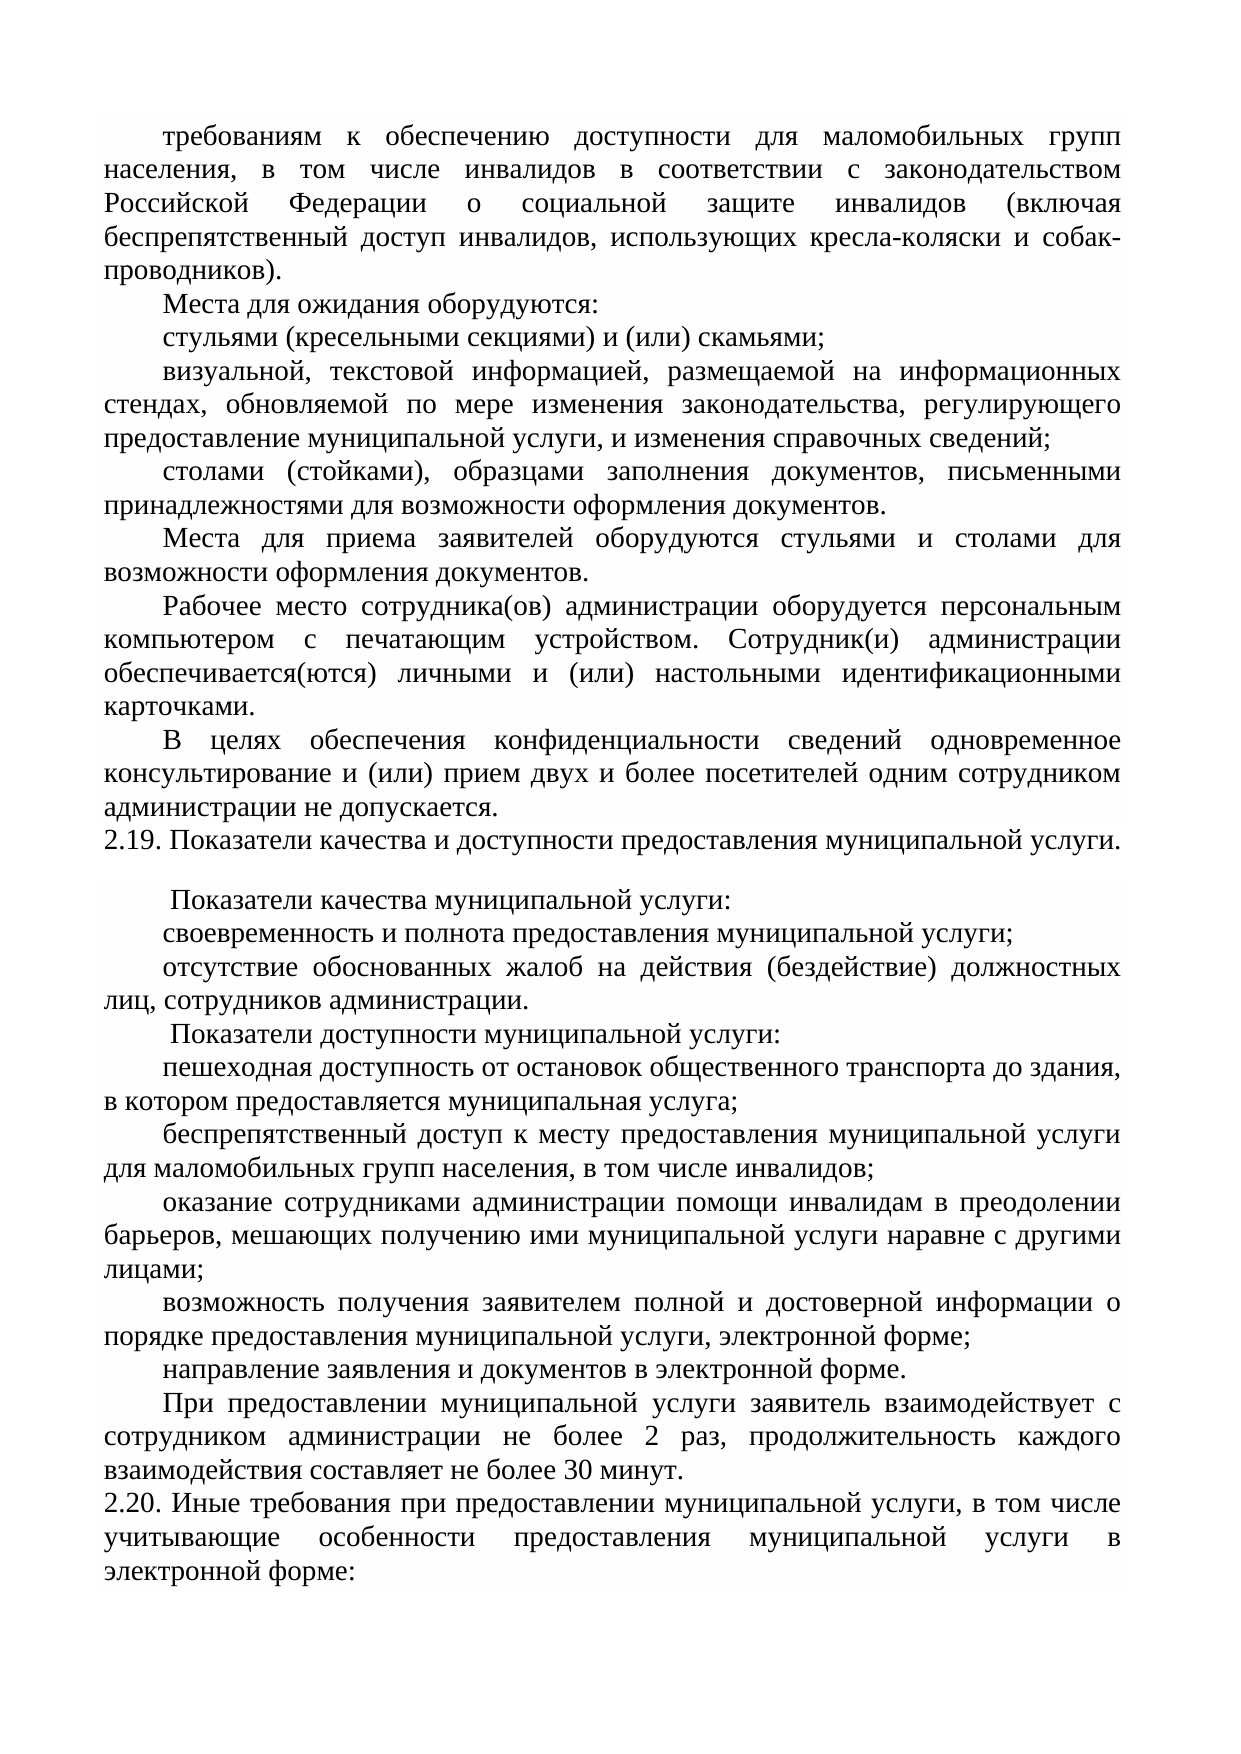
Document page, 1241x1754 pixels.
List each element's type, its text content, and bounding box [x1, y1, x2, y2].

text 2.19. Показатели качества и доступности предоставления муниципальной услуги. [103, 822, 1122, 856]
text Показатели доступности муниципальной услуги: [103, 1016, 1122, 1049]
text 2.20. Иные требования при предоставлении муниципальной услуги, в том числе учитывающие особенности предоставления муниципальной услуги в электронной форме: [103, 1486, 1122, 1586]
text стульями (кресельными секциями) и (или) скамьями; [103, 319, 1122, 353]
text оказание сотрудниками администрации помощи инвалидам в преодолении барьеров, мешающих получению ими муниципальной услуги наравне с другими лицами; [103, 1184, 1122, 1284]
text При предоставлении муниципальной услуги заявитель взаимодействует с сотрудником администрации не более 2 раз, продолжительность каждого взаимодействия составляет не более 30 минут. [103, 1385, 1122, 1486]
text направление заявления и документов в электронной форме. [103, 1351, 1122, 1385]
text возможность получения заявителем полной и достоверной информации о порядке предоставления муниципальной услуги, электронной форме; [103, 1284, 1122, 1351]
text Рабочее место сотрудника(ов) администрации оборудуется персональным компьютером с печатающим устройством. Сотрудник(и) администрации обеспечивается(ются) личными и (или) настольными идентификационными карточками. [103, 588, 1122, 722]
text В целях обеспечения конфиденциальности сведений одновременное консультирование и (или) прием двух и более посетителей одним сотрудником администрации не допускается. [103, 722, 1122, 822]
text требованиям к обеспечению доступности для маломобильных групп населения, в том числе инвалидов в соответствии с законодательством Российской Федерации о социальной защите инвалидов (включая беспрепятственный доступ инвалидов, использующих кресла-коляски и собак-проводников). [103, 118, 1122, 286]
text пешеходная доступность от остановок общественного транспорта до здания, в котором предоставляется муниципальная услуга; [103, 1049, 1122, 1117]
text столами (стойками), образцами заполнения документов, письменными принадлежностями для возможности оформления документов. [103, 453, 1122, 521]
text Места для приема заявителей оборудуются стульями и столами для возможности оформления документов. [103, 521, 1122, 588]
text Места для ожидания оборудуются: [103, 286, 1122, 319]
text визуальной, текстовой информацией, размещаемой на информационных стендах, обновляемой по мере изменения законодательства, регулирующего предоставление муниципальной услуги, и изменения справочных сведений; [103, 353, 1122, 453]
text Показатели качества муниципальной услуги: [103, 882, 1122, 915]
text беспрепятственный доступ к месту предоставления муниципальной услуги для маломобильных групп населения, в том числе инвалидов; [103, 1117, 1122, 1184]
text своевременность и полнота предоставления муниципальной услуги; [103, 915, 1122, 949]
text отсутствие обоснованных жалоб на действия (бездействие) должностных лиц, сотрудников администрации. [103, 949, 1122, 1016]
